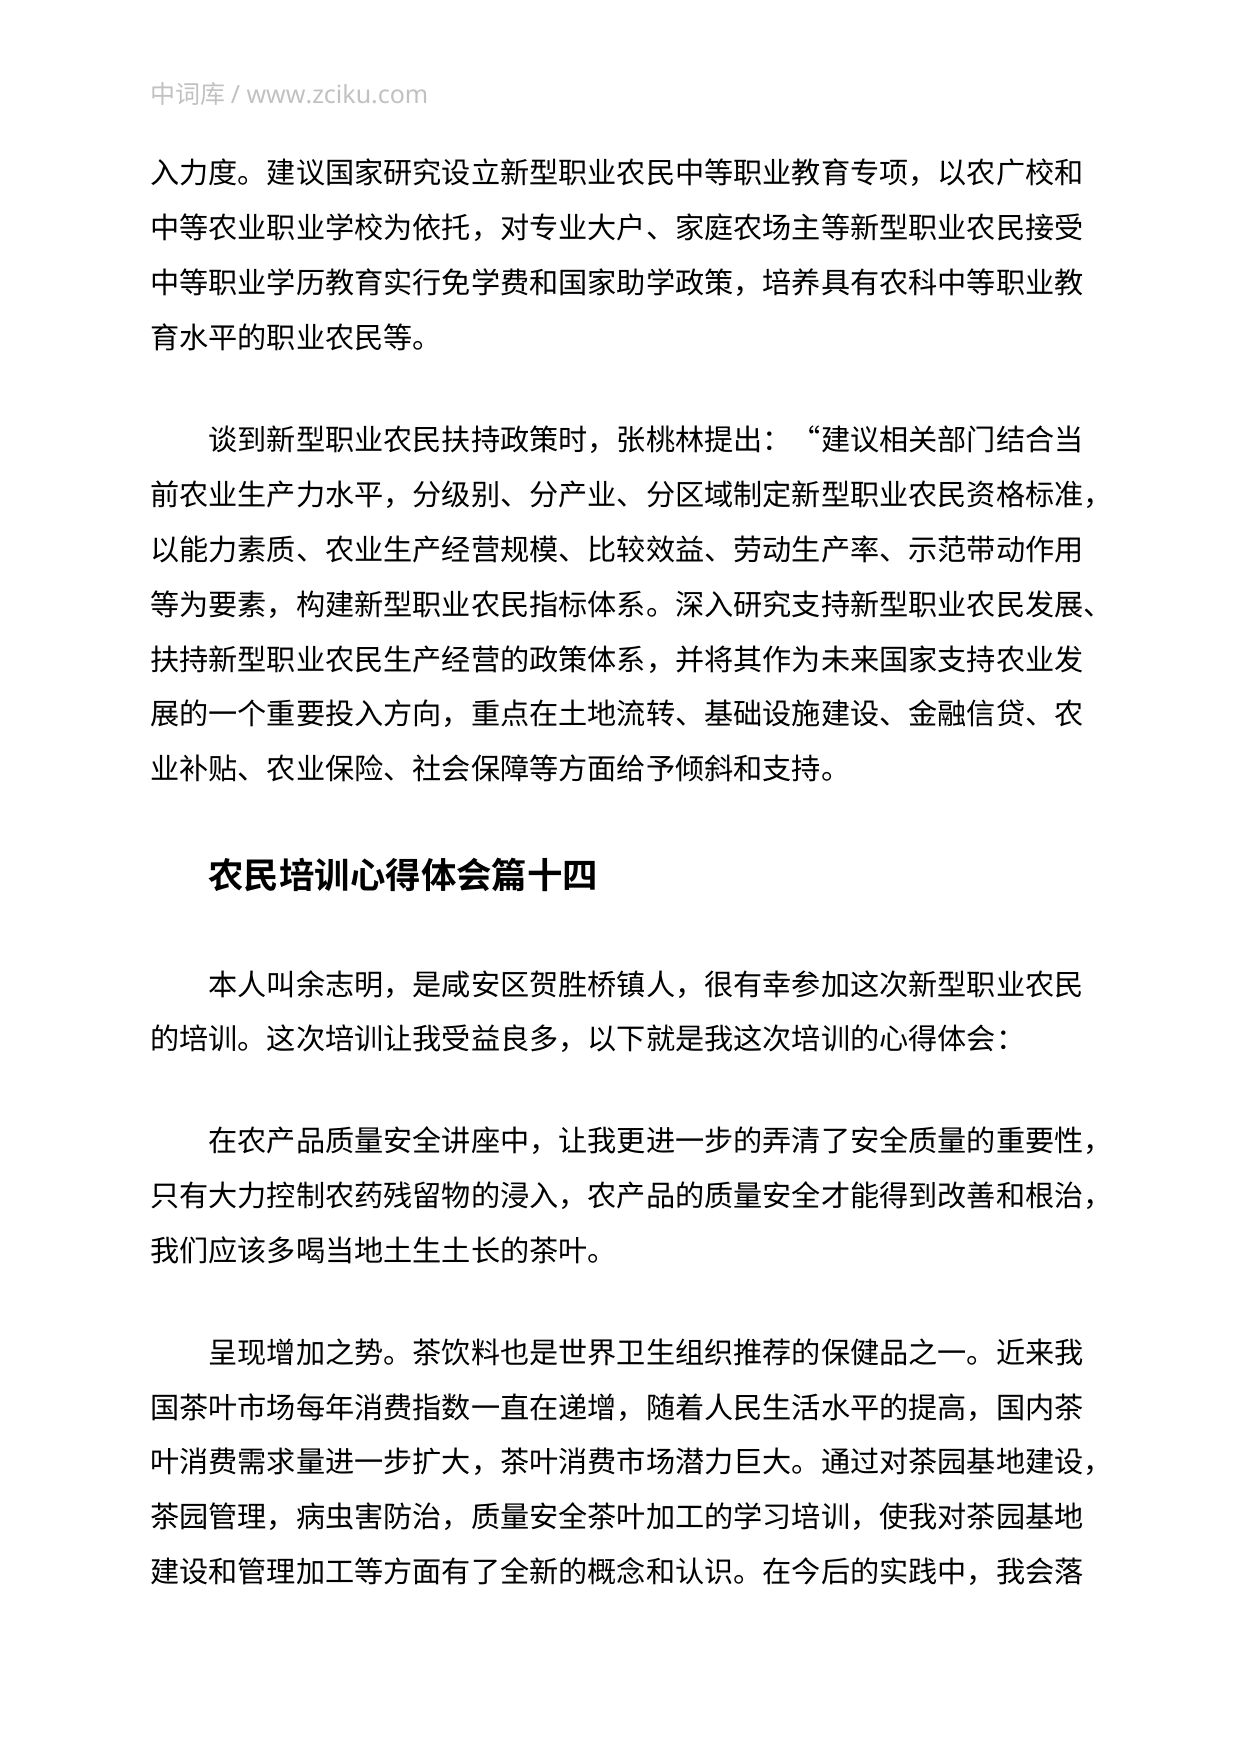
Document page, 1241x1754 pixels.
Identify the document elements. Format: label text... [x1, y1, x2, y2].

text 本人叫余志明，是咸安区贺胜桥镇人，很有幸参加这次新型职业农民的培训。这次培训让我受益良多，以下就是我这次培训的心得体会： [150, 961, 1090, 1058]
text 在农产品质量安全讲座中，让我更进一步的弄清了安全质量的重要性，只有大力控制农药残留物的浸入，农产品的质量安全才能得到改善和根治，我们应该多喝当地土生土长的茶叶。 [150, 1118, 1090, 1270]
text 谈到新型职业农民扶持政策时，张桃林提出：“建议相关部门结合当前农业生产力水平，分级别、分产业、分区域制定新型职业农民资格标准，以能力素质、农业生产经营规模、比较效益、劳动生产率、示范带动作用等为要素，构建新型职业农民指标体系。深入研究支持新型职业农民发展、扶持新型职业农民生产经营的政策体系，并将其作为未来国家支持农业发展的一个重要投入方向，重点在土地流转、基础设施建设、金融信贷、农业补贴、农业保险、社会保障等方面给予倾斜和支持。 [150, 416, 1090, 788]
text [150, 1329, 1090, 1591]
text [150, 150, 1090, 357]
text 农民培训心得体会篇十四 [150, 848, 1090, 899]
